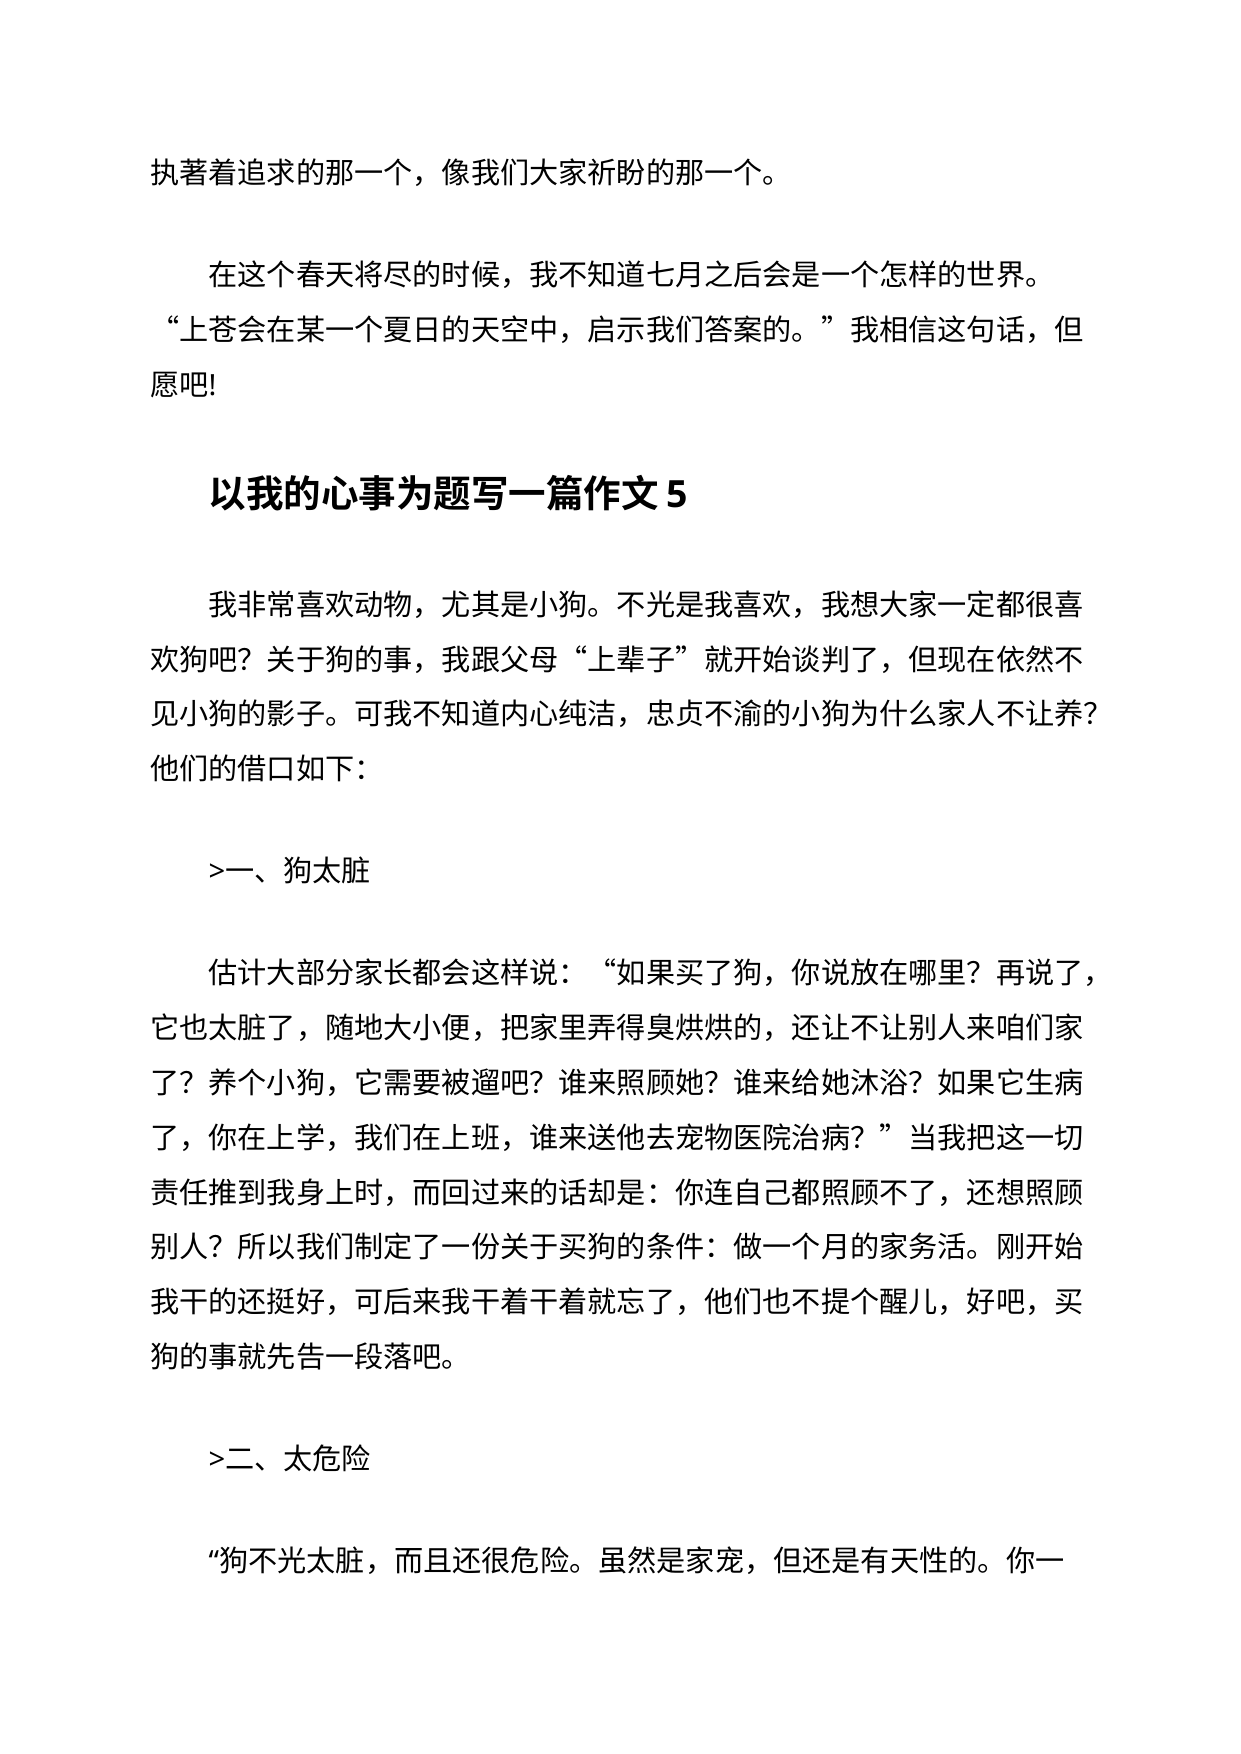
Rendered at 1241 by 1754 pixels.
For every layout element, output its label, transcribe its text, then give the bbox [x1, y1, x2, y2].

text 在这个春天将尽的时候，我不知道七月之后会是一个怎样的世界。“上苍会在某一个夏日的天空中，启示我们答案的。”我相信这句话，但愿吧! [150, 252, 1090, 404]
text >一、狗太脏 [150, 848, 1090, 890]
text 以我的心事为题写一篇作文5 [150, 463, 1090, 518]
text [150, 1538, 1090, 1580]
text 我非常喜欢动物，尤其是小狗。不光是我喜欢，我想大家一定都很喜欢狗吧？关于狗的事，我跟父母“上辈子”就开始谈判了，但现在依然不见小狗的影子。可我不知道内心纯洁，忠贞不渝的小狗为什么家人不让养？他们的借口如下： [150, 581, 1090, 788]
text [150, 150, 1090, 192]
text 估计大部分家长都会这样说：“如果买了狗，你说放在哪里？再说了，它也太脏了，随地大小便，把家里弄得臭烘烘的，还让不让别人来咱们家了？养个小狗，它需要被遛吧？谁来照顾她？谁来给她沐浴？如果它生病了，你在上学，我们在上班，谁来送他去宠物医院治病？”当我把这一切责任推到我身上时，而回过来的话却是：你连自己都照顾不了，还想照顾别人？所以我们制定了一份关于买狗的条件：做一个月的家务活。刚开始我干的还挺好，可后来我干着干着就忘了，他们也不提个醒儿，好吧，买狗的事就先告一段落吧。 [150, 949, 1090, 1376]
text >二、太危险 [150, 1436, 1090, 1478]
